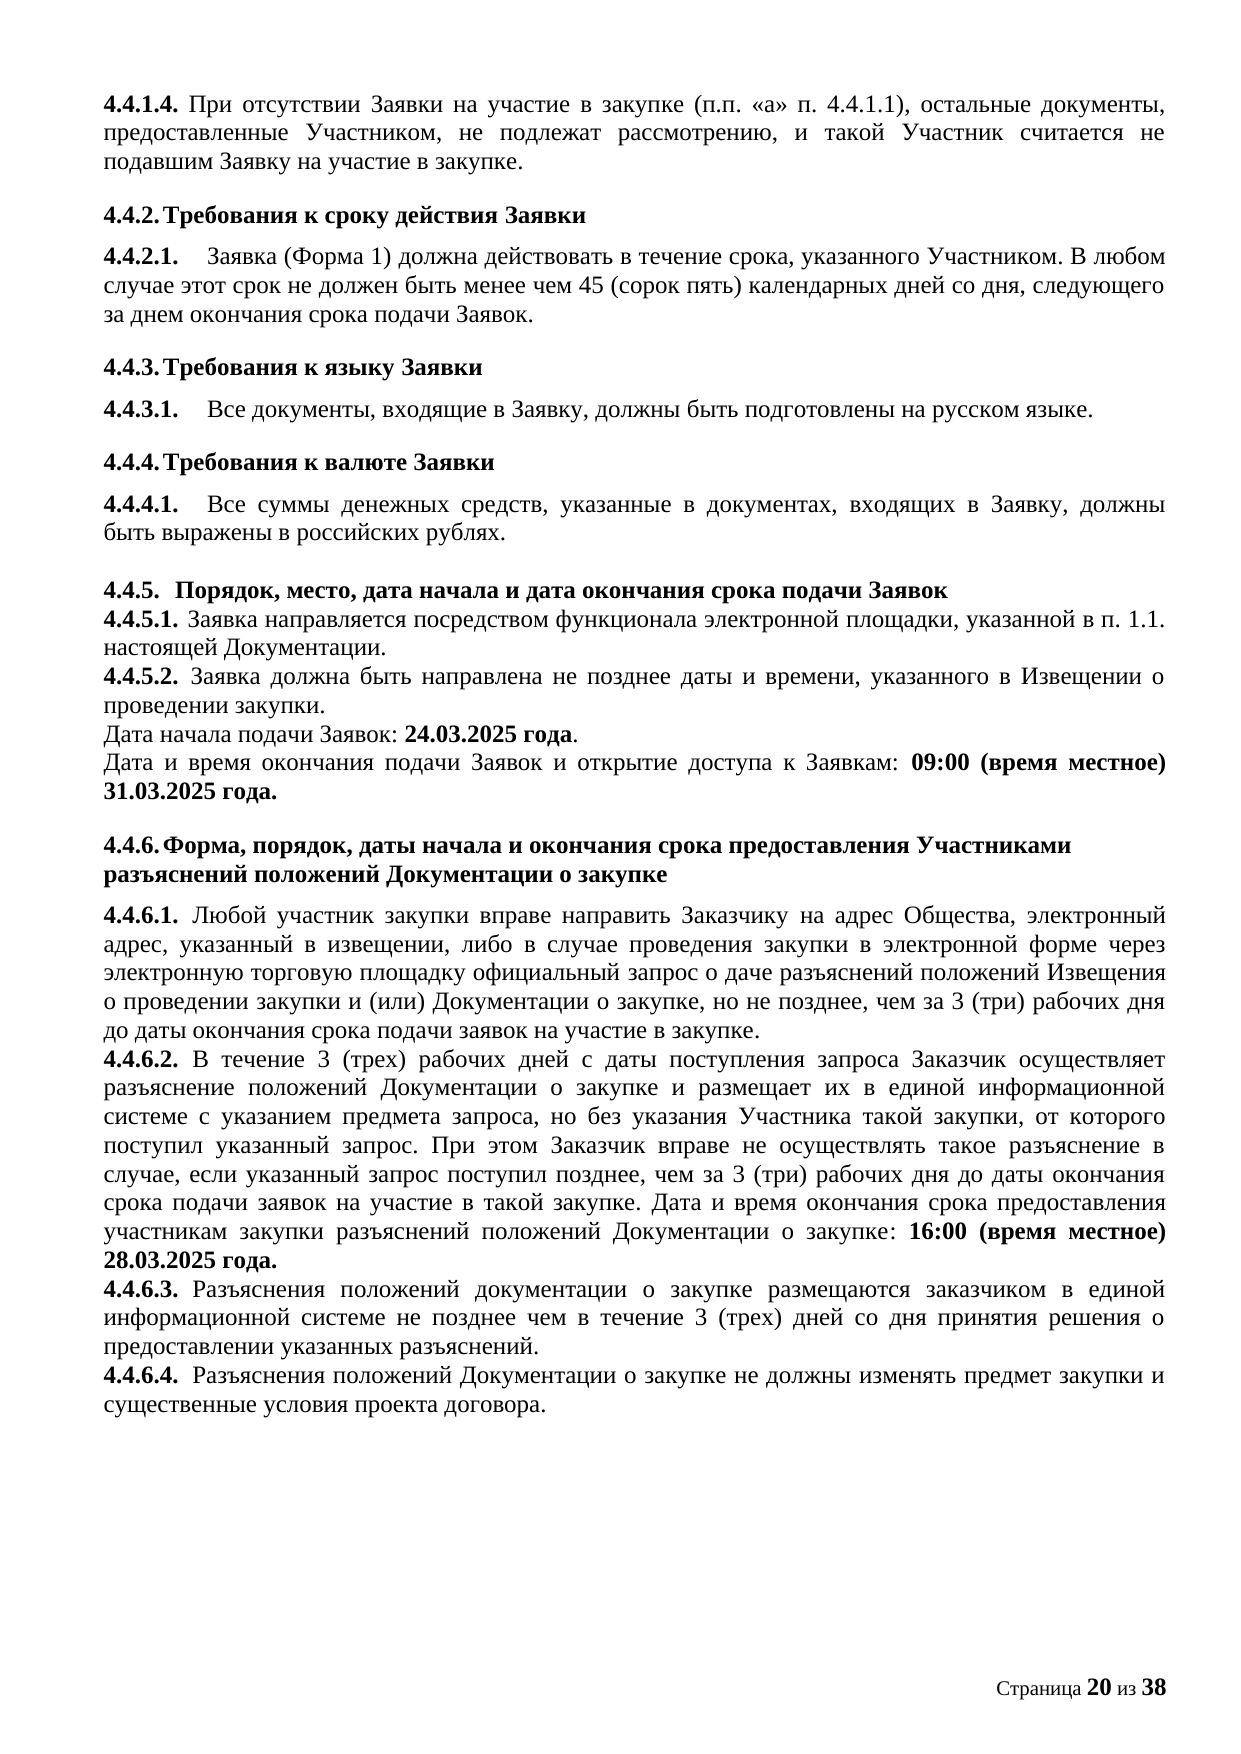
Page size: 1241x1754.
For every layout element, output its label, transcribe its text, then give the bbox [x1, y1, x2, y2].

list Разъяснения положений Документации о закупке не должны изменять предмет закупки и существенные условия проекта договора. [103, 1360, 1166, 1417]
list Заявка должна быть направлена не позднее даты и времени, указанного в Извещении о проведении закупки. [103, 661, 1166, 719]
text 4.4.1.4. При отсутствии Заявки на участие в закупке (п.п. «а» п. 4.4.1.1), остальные документы, предоставленные Участником, не подлежат рассмотрению, и такой Участник считается не подавшим Заявку на участие в закупке. [103, 89, 1166, 175]
list В течение 3 (трех) рабочих дней с даты поступления запроса Заказчик осуществляет разъяснение положений Документации о закупке и размещает их в единой информационной системе с указанием предмета запроса, но без указания Участника такой закупки, от которого поступил указанный запрос. При этом Заказчик вправе не осуществлять такое разъяснение в случае, если указанный запрос поступил позднее, чем за 3 (три) рабочих дня до даты окончания срока подачи заявок на участие в такой закупке. Дата и время окончания срока предоставления участникам закупки разъяснений положений Документации о закупке: 16:00 (время местное) 28.03.2025 года. [103, 1044, 1166, 1274]
list Разъяснения положений документации о закупке размещаются заказчиком в единой информационной системе не позднее чем в течение 3 (трех) дней со дня принятия решения о предоставлении указанных разъяснений. [103, 1274, 1166, 1360]
list Требования к валюте Заявки [103, 447, 1166, 476]
list Порядок, место, дата начала и дата окончания срока подачи Заявок [103, 575, 1166, 604]
list Заявка направляется посредством функционала электронной площадки, указанной в п. 1.1. настоящей Документации. [103, 604, 1166, 661]
text Дата начала подачи Заявок: 24.03.2025 года. [103, 719, 1166, 747]
list Форма, порядок, даты начала и окончания срока предоставления Участниками разъяснений положений Документации о закупке [103, 830, 1166, 887]
list Все суммы денежных средств, указанные в документах, входящих в Заявку, должны быть выражены в российских рублях. [103, 489, 1166, 546]
list Все документы, входящие в Заявку, должны быть подготовлены на русском языке. [103, 394, 1166, 422]
text Дата и время окончания подачи Заявок и открытие доступа к Заявкам: 09:00 (время местное) 31.03.2025 года. [103, 747, 1166, 805]
list Любой участник закупки вправе направить Заказчику на адрес Общества, электронный адрес, указанный в извещении, либо в случае проведения закупки в электронной форме через электронную торговую площадку официальный запрос о даче разъяснений положений Извещения о проведении закупки и (или) Документации о закупке, но не позднее, чем за 3 (три) рабочих дня до даты окончания срока подачи заявок на участие в закупке. [103, 900, 1166, 1044]
list Требования к сроку действия Заявки [103, 200, 1166, 229]
list Требования к языку Заявки [103, 352, 1166, 381]
list Заявка (Форма 1) должна действовать в течение срока, указанного Участником. В любом случае этот срок не должен быть менее чем 45 (сорок пять) календарных дней со дня, следующего за днем окончания срока подачи Заявок. [103, 241, 1166, 327]
